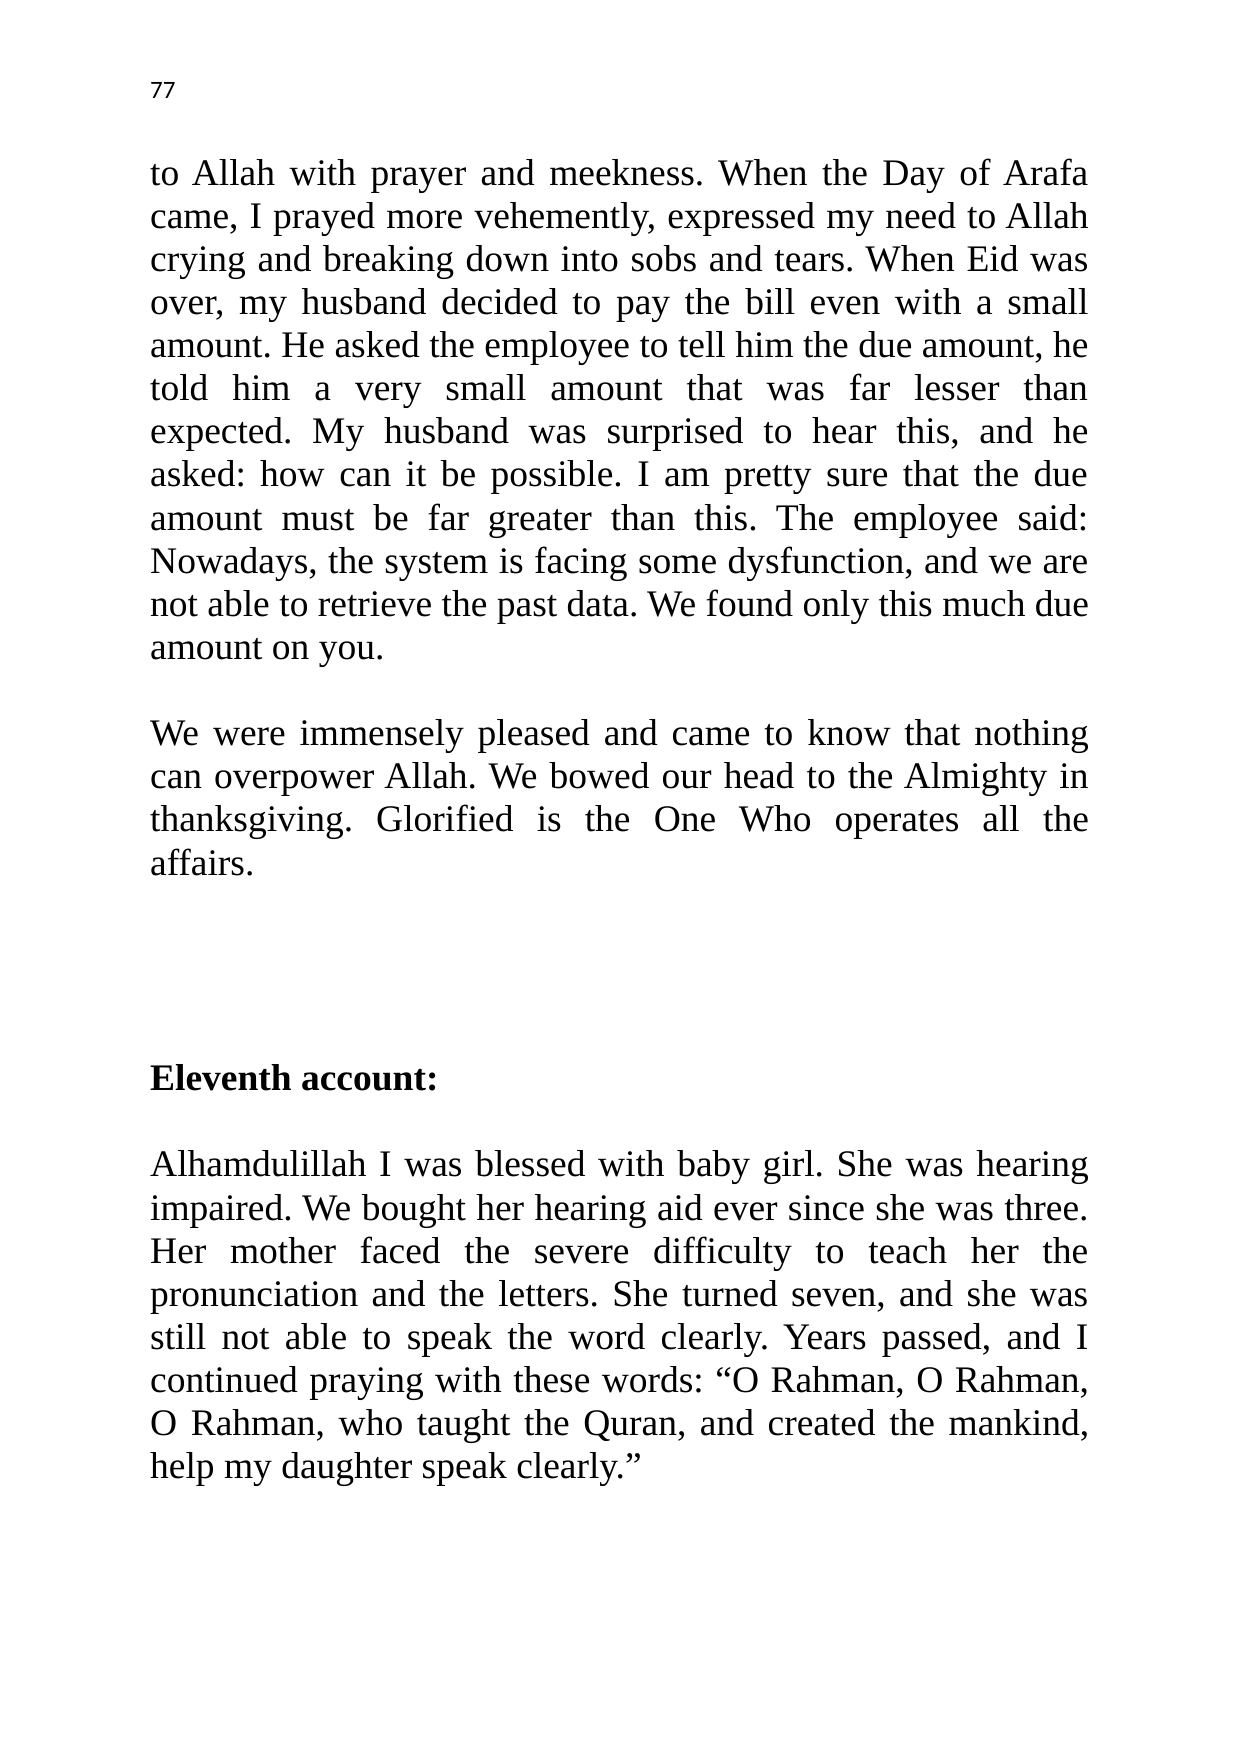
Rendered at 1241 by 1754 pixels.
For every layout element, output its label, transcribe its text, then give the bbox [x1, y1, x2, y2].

text We were immensely pleased and came to know that nothing can overpower Allah. We bowed our head to the Almighty in thanksgiving. Glorified is the One Who operates all the affairs. [150, 711, 1090, 883]
text Eleventh account: [150, 1056, 1090, 1099]
text Alhamdulillah I was blessed with baby girl. She was hearing impaired. We bought her hearing aid ever since she was three. Her mother faced the severe difficulty to teach her the pronunciation and the letters. She turned seven, and she was still not able to speak the word clearly. Years passed, and I continued praying with these words: “O Rahman, O Rahman, O Rahman, who taught the Quran, and created the mankind, help my daughter speak clearly.” [150, 1142, 1090, 1487]
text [150, 150, 1090, 667]
